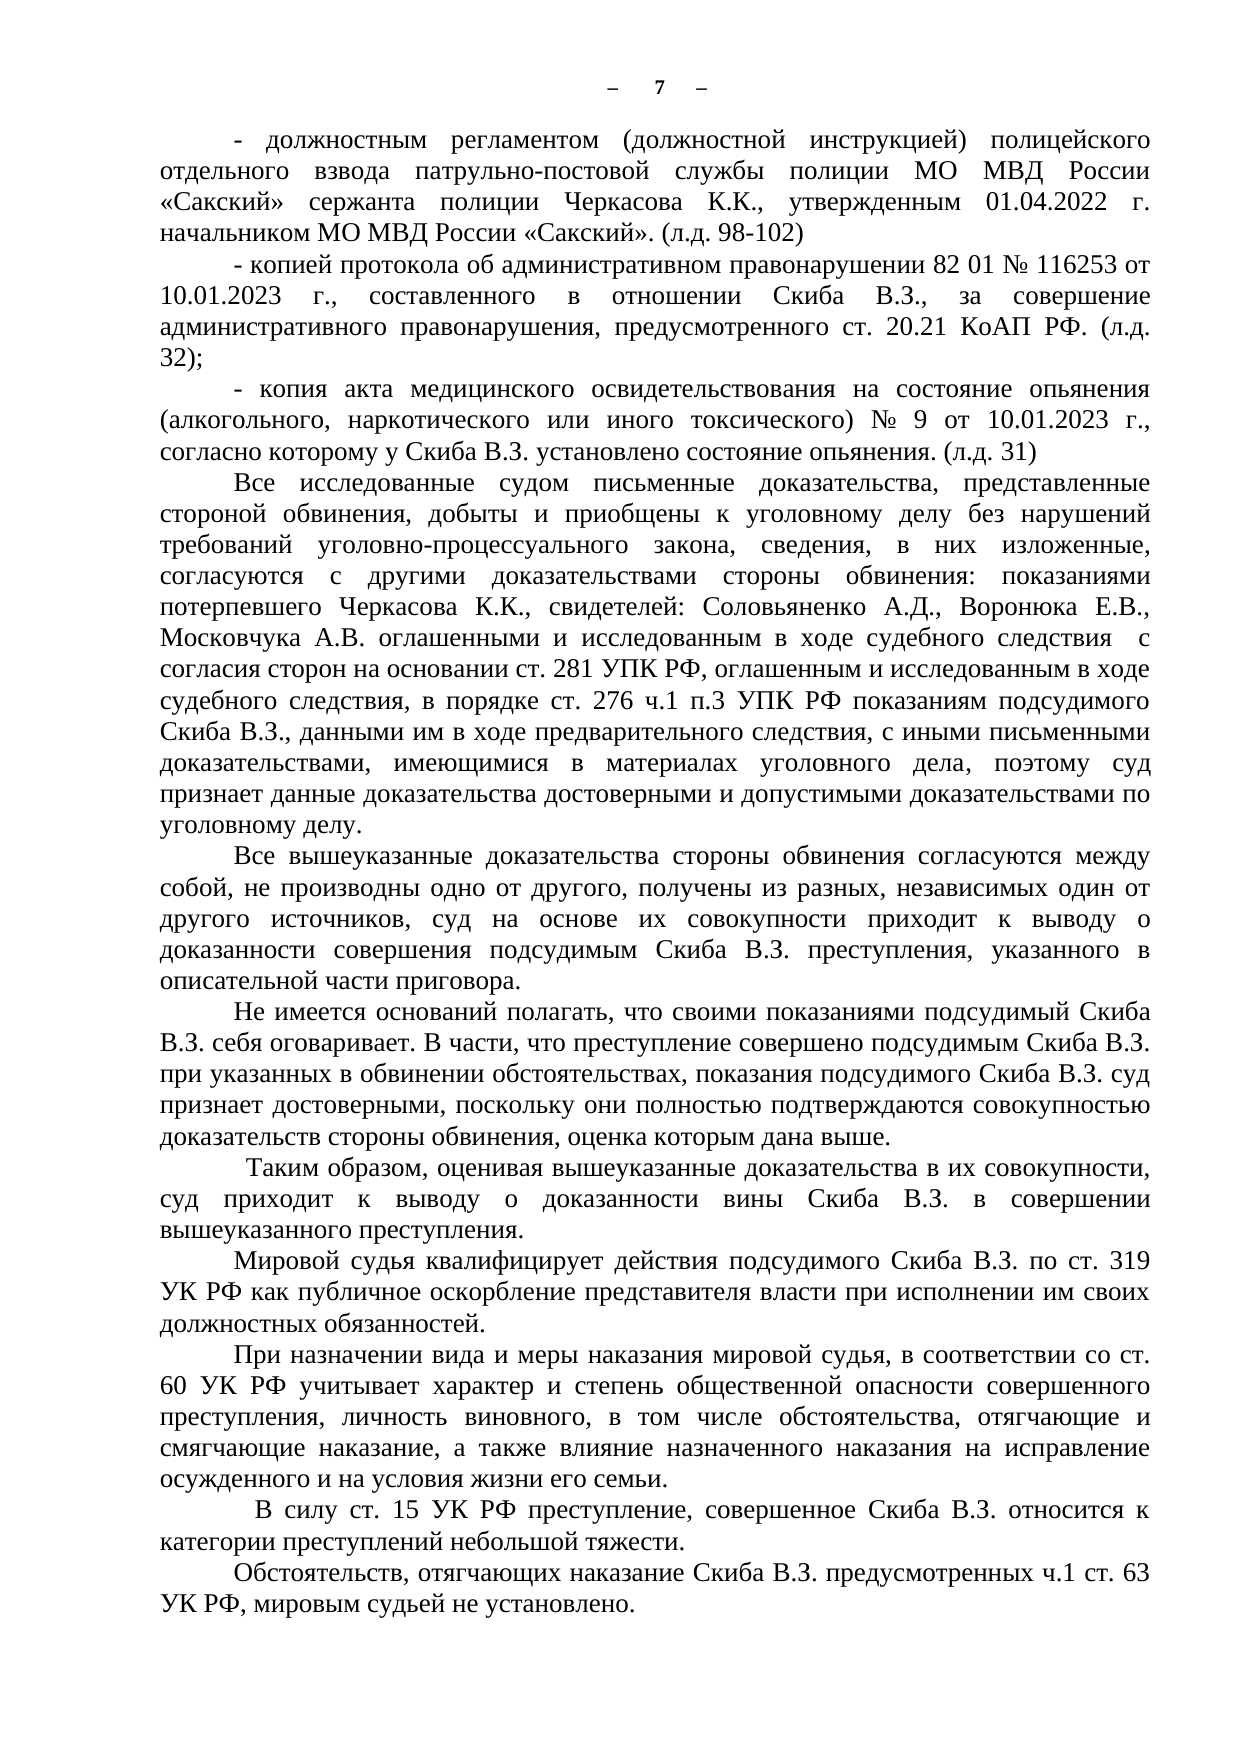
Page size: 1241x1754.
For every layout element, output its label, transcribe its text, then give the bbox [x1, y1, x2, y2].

text Все исследованные судом письменные доказательства, представленные стороной обвинения, добыты и приобщены к уголовному делу без нарушений требований уголовно-процессуального закона, сведения, в них изложенные, согласуются с другими доказательствами стороны обвинения: показаниями потерпевшего Черкасова К.К., свидетелей: Соловьяненко А.Д., Воронюка Е.В., Московчука А.В. оглашенными и исследованным в ходе судебного следствия с согласия сторон на основании ст. 281 УПК РФ, оглашенным и исследованным в ходе судебного следствия, в порядке ст. 276 ч.1 п.3 УПК РФ показаниям подсудимого Скиба В.З., данными им в ходе предварительного следствия, с иными письменными доказательствами, имеющимися в материалах уголовного дела, поэтому суд признает данные доказательства достоверными и допустимыми доказательствами по уголовному делу. [159, 466, 1152, 839]
text В силу ст. 15 УК РФ преступление, совершенное Скиба В.З. относится к категории преступлений небольшой тяжести. [159, 1493, 1152, 1556]
text Не имеется оснований полагать, что своими показаниями подсудимый Скиба В.З. себя оговаривает. В части, что преступление совершено подсудимым Скиба В.З. при указанных в обвинении обстоятельствах, показания подсудимого Скиба В.З. суд признает достоверными, поскольку они полностью подтверждаются совокупностью доказательств стороны обвинения, оценка которым дана выше. [159, 995, 1152, 1151]
text - копией протокола об административном правонарушении 82 01 № 116253 от 10.01.2023 г., составленного в отношении Скиба В.З., за совершение административного правонарушения, предусмотренного ст. 20.21 КоАП РФ. (л.д. 32); [159, 248, 1152, 372]
text Все вышеуказанные доказательства стороны обвинения согласуются между собой, не производны одно от другого, получены из разных, независимых один от другого источников, суд на основе их совокупности приходит к выводу о доказанности совершения подсудимым Скиба В.З. преступления, указанного в описательной части приговора. [159, 839, 1152, 995]
text - должностным регламентом (должностной инструкцией) полицейского отдельного взвода патрульно-постовой службы полиции МО МВД России «Сакский» сержанта полиции Черкасова К.К., утвержденным 01.04.2022 г. начальником МО МВД России «Сакский». (л.д. 98-102) [159, 123, 1152, 248]
text Мировой судья квалифицирует действия подсудимого Скиба В.З. по ст. 319 УК РФ как публичное оскорбление представителя власти при исполнении им своих должностных обязанностей. [159, 1244, 1152, 1338]
text Таким образом, оценивая вышеуказанные доказательства в их совокупности, суд приходит к выводу о доказанности вины Скиба В.З. в совершении вышеуказанного преступления. [159, 1151, 1152, 1244]
text - копия акта медицинского освидетельствования на состояние опьянения (алкогольного, наркотического или иного токсического) № 9 от 10.01.2023 г., согласно которому у Скиба В.З. установлено состояние опьянения. (л.д. 31) [159, 372, 1152, 466]
text Обстоятельств, отягчающих наказание Скиба В.З. предусмотренных ч.1 ст. 63 УК РФ, мировым судьей не установлено. [159, 1556, 1152, 1618]
text При назначении вида и меры наказания мировой судья, в соответствии со ст. 60 УК РФ учитывает характер и степень общественной опасности совершенного преступления, личность виновного, в том числе обстоятельства, отягчающие и смягчающие наказание, а также влияние назначенного наказания на исправление осужденного и на условия жизни его семьи. [159, 1338, 1152, 1493]
